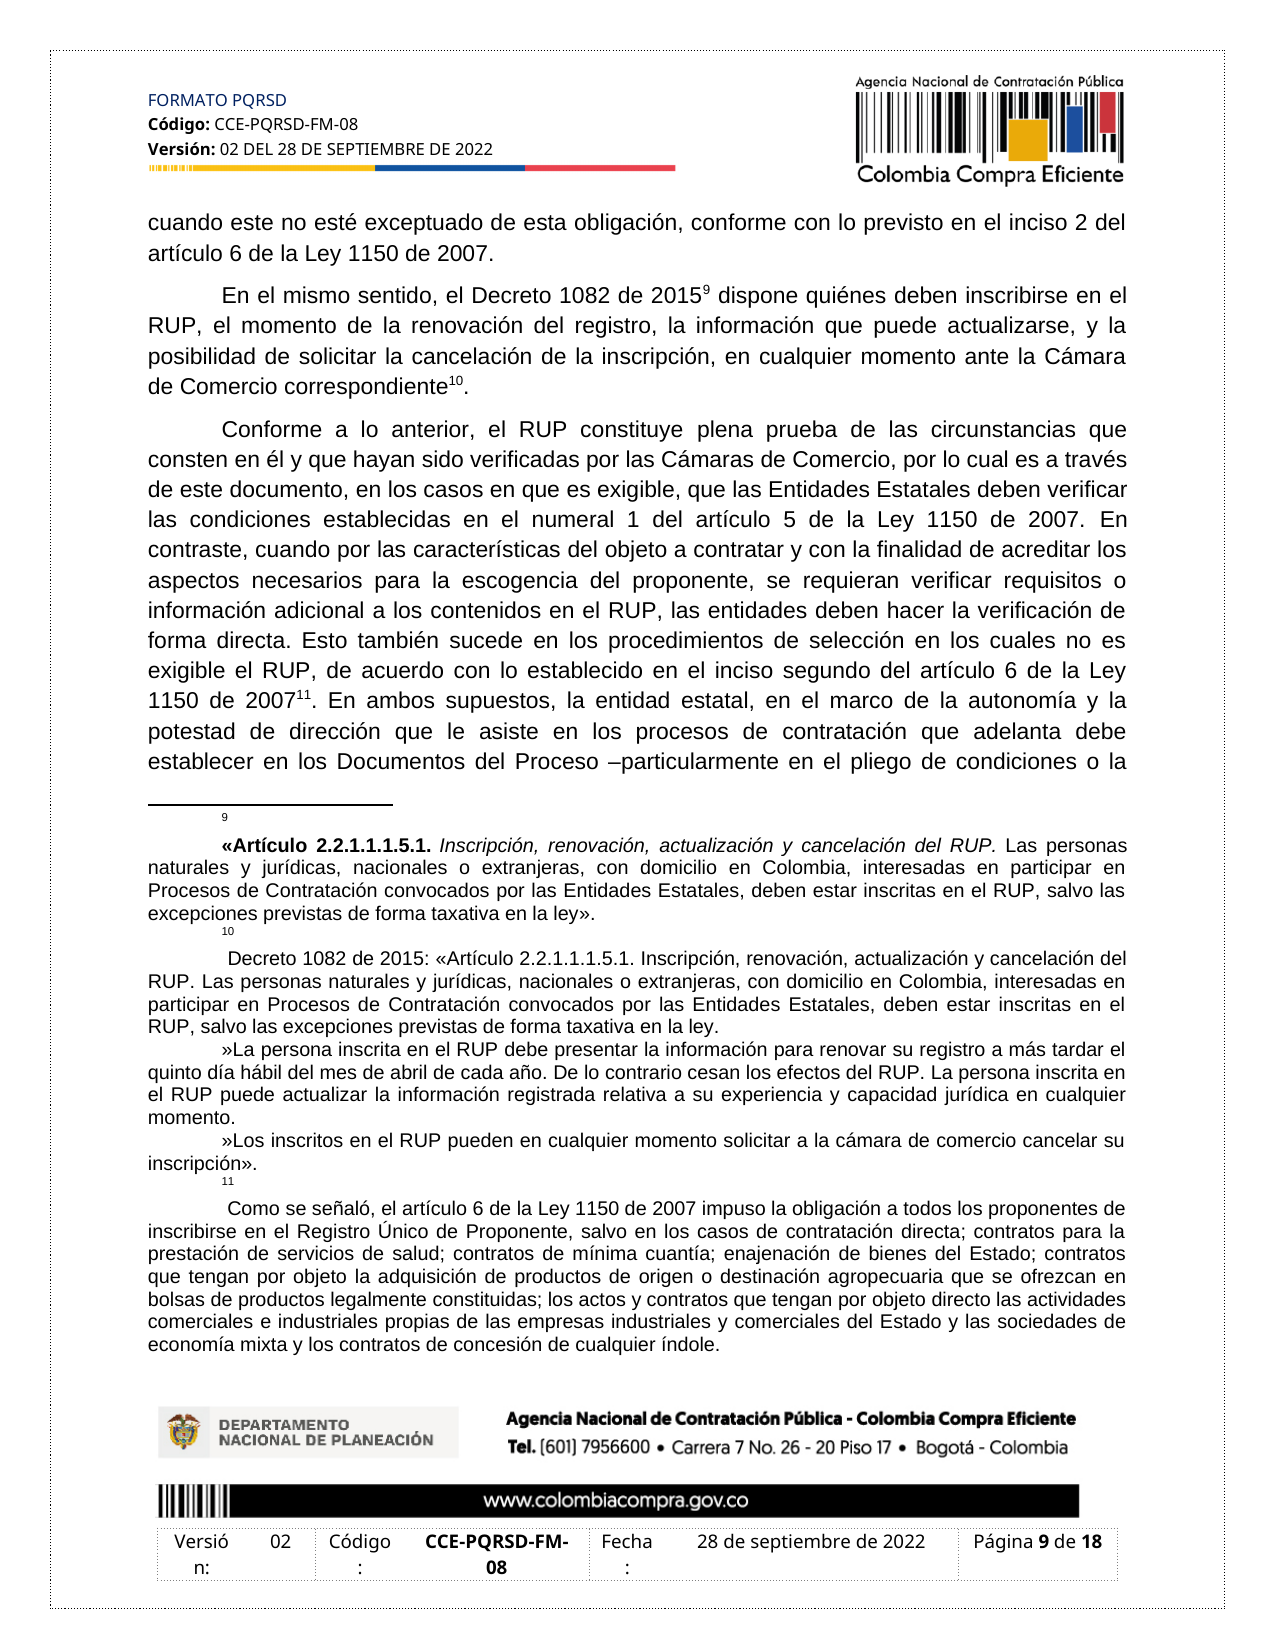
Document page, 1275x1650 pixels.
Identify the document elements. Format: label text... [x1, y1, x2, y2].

picture [147, 1381, 1090, 1528]
text Conforme a lo anterior, el RUP constituye plena prueba de las circunstancias que consten en él y que hayan sido verificadas por las Cámaras de Comercio, por lo cual es a través de este documento, en los casos en que es exigible, que las Entidades Estatales deben verificar las condiciones establecidas en el numeral 1 del artículo 5 de la Ley 1150 de 2007. En contraste, cuando por las características del objeto a contratar y con la finalidad de acreditar los aspectos necesarios para la escogencia del proponente, se requieran verificar requisitos o información adicional a los contenidos en el RUP, las entidades deben hacer la verificación de forma directa. Esto también sucede en los procedimientos de selección en los cuales no es exigible el RUP, de acuerdo con lo establecido en el inciso segundo del artículo 6 de la Ley 1150 de 2007. En ambos supuestos, la entidad estatal, en el marco de la autonomía y la potestad de dirección que le asiste en los procesos de contratación que adelanta debe establecer en los Documentos del Proceso –particularmente en el pliego de condiciones o la invitación– los documentos o instrumentos que exigirá a los proponentes para acreditar las circunstancias necesarias. [148, 416, 1127, 774]
text En el mismo sentido, el Decreto 1082 de 2015 dispone quiénes deben inscribirse en el RUP, el momento de la renovación del registro, la información que puede actualizarse, y la posibilidad de solicitar la cancelación de la inscripción, en cualquier momento ante la Cámara de Comercio correspondiente. [148, 282, 1127, 399]
picture [855, 75, 1128, 187]
picture [147, 160, 679, 174]
text En síntesis, se tiene que la obligación de inscribirse en el RUP es extensible a toda persona natural o jurídica, interesada en participar en un proceso de contratación estatal, cuando este no esté exceptuado de esta obligación, conforme con lo previsto en el inciso 2 del artículo 6 de la Ley 1150 de 2007. [148, 209, 1127, 266]
